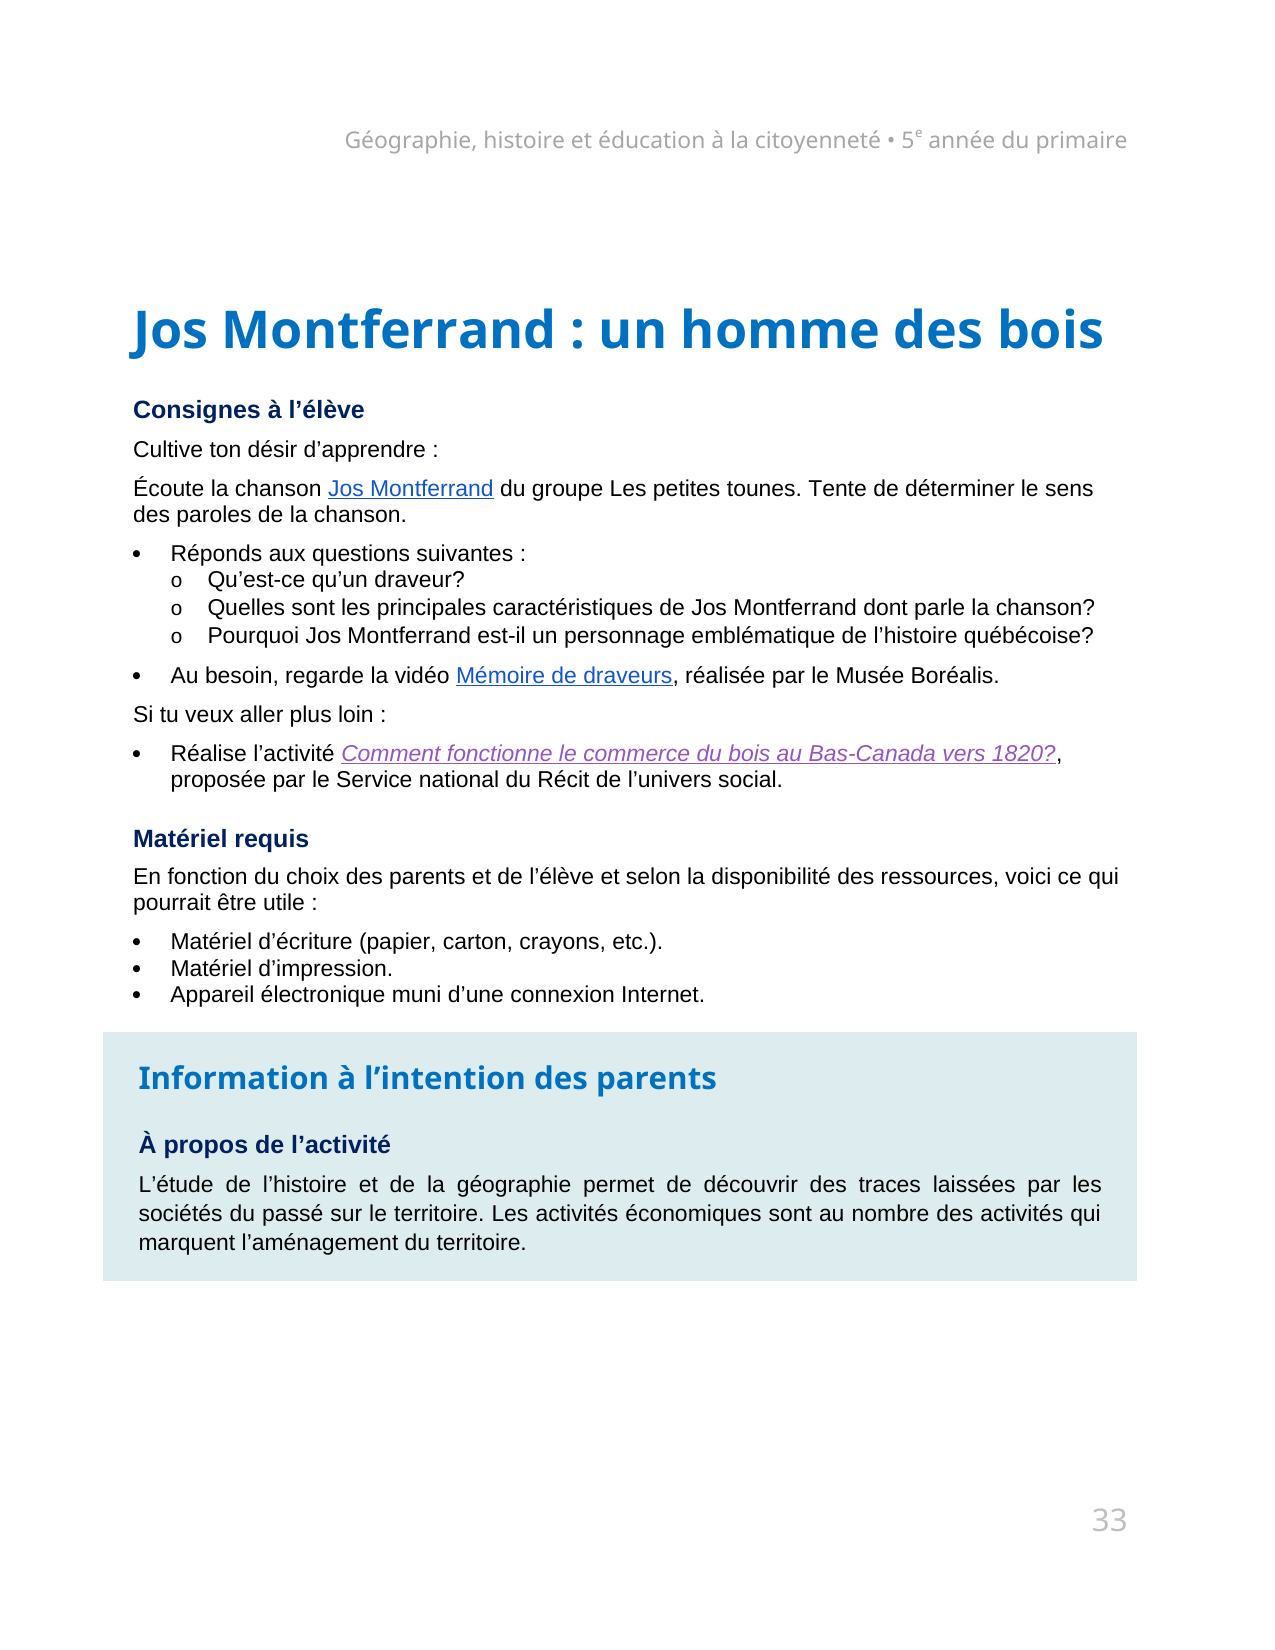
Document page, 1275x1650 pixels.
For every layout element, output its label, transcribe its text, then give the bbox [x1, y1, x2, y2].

list Au besoin, regarde la vidéo Mémoire de draveurs, réalisée par le Musée Boréalis. [133, 662, 1127, 688]
list Appareil électronique muni d’une connexion Internet. [133, 981, 1127, 1007]
text Matériel requis [133, 824, 1048, 852]
text Si tu veux aller plus loin : [133, 701, 1127, 727]
list Qu’est-ce qu’un draveur? [170, 566, 1127, 594]
text Consignes à l’élève [133, 395, 1048, 423]
list Réponds aux questions suivantes : [133, 540, 1127, 566]
list Matériel d’impression. [133, 954, 1127, 981]
text Écoute la chanson Jos Montferrand du groupe Les petites tounes. Tente de déterminer le sens des paroles de la chanson. [133, 475, 1127, 528]
list Réalise l’activité Comment fonctionne le commerce du bois au Bas-Canada vers 1820?, proposée par le Service national du Récit de l’univers social. [133, 740, 1127, 792]
table_header Information à l’intention des parents À propos de l’activité L’étude de l’histoire et de la géographie permet de découvrir des traces laissées par les sociétés du passé sur le territoire. Les activités économiques sont au nombre des activités qui marquent l’aménagement du territoire. [103, 1032, 1137, 1281]
list Matériel d’écriture (papier, carton, crayons, etc.). [133, 928, 1127, 954]
list Quelles sont les principales caractéristiques de Jos Montferrand dont parle la chanson? [170, 594, 1127, 622]
text En fonction du choix des parents et de l’élève et selon la disponibilité des ressources, voici ce qui pourrait être utile : [133, 863, 1127, 916]
list Pourquoi Jos Montferrand est-il un personnage emblématique de l’histoire québécoise? [170, 622, 1127, 649]
text Jos Montferrand : un homme des bois [133, 293, 1127, 363]
text Cultive ton désir d’apprendre : [133, 436, 1127, 462]
